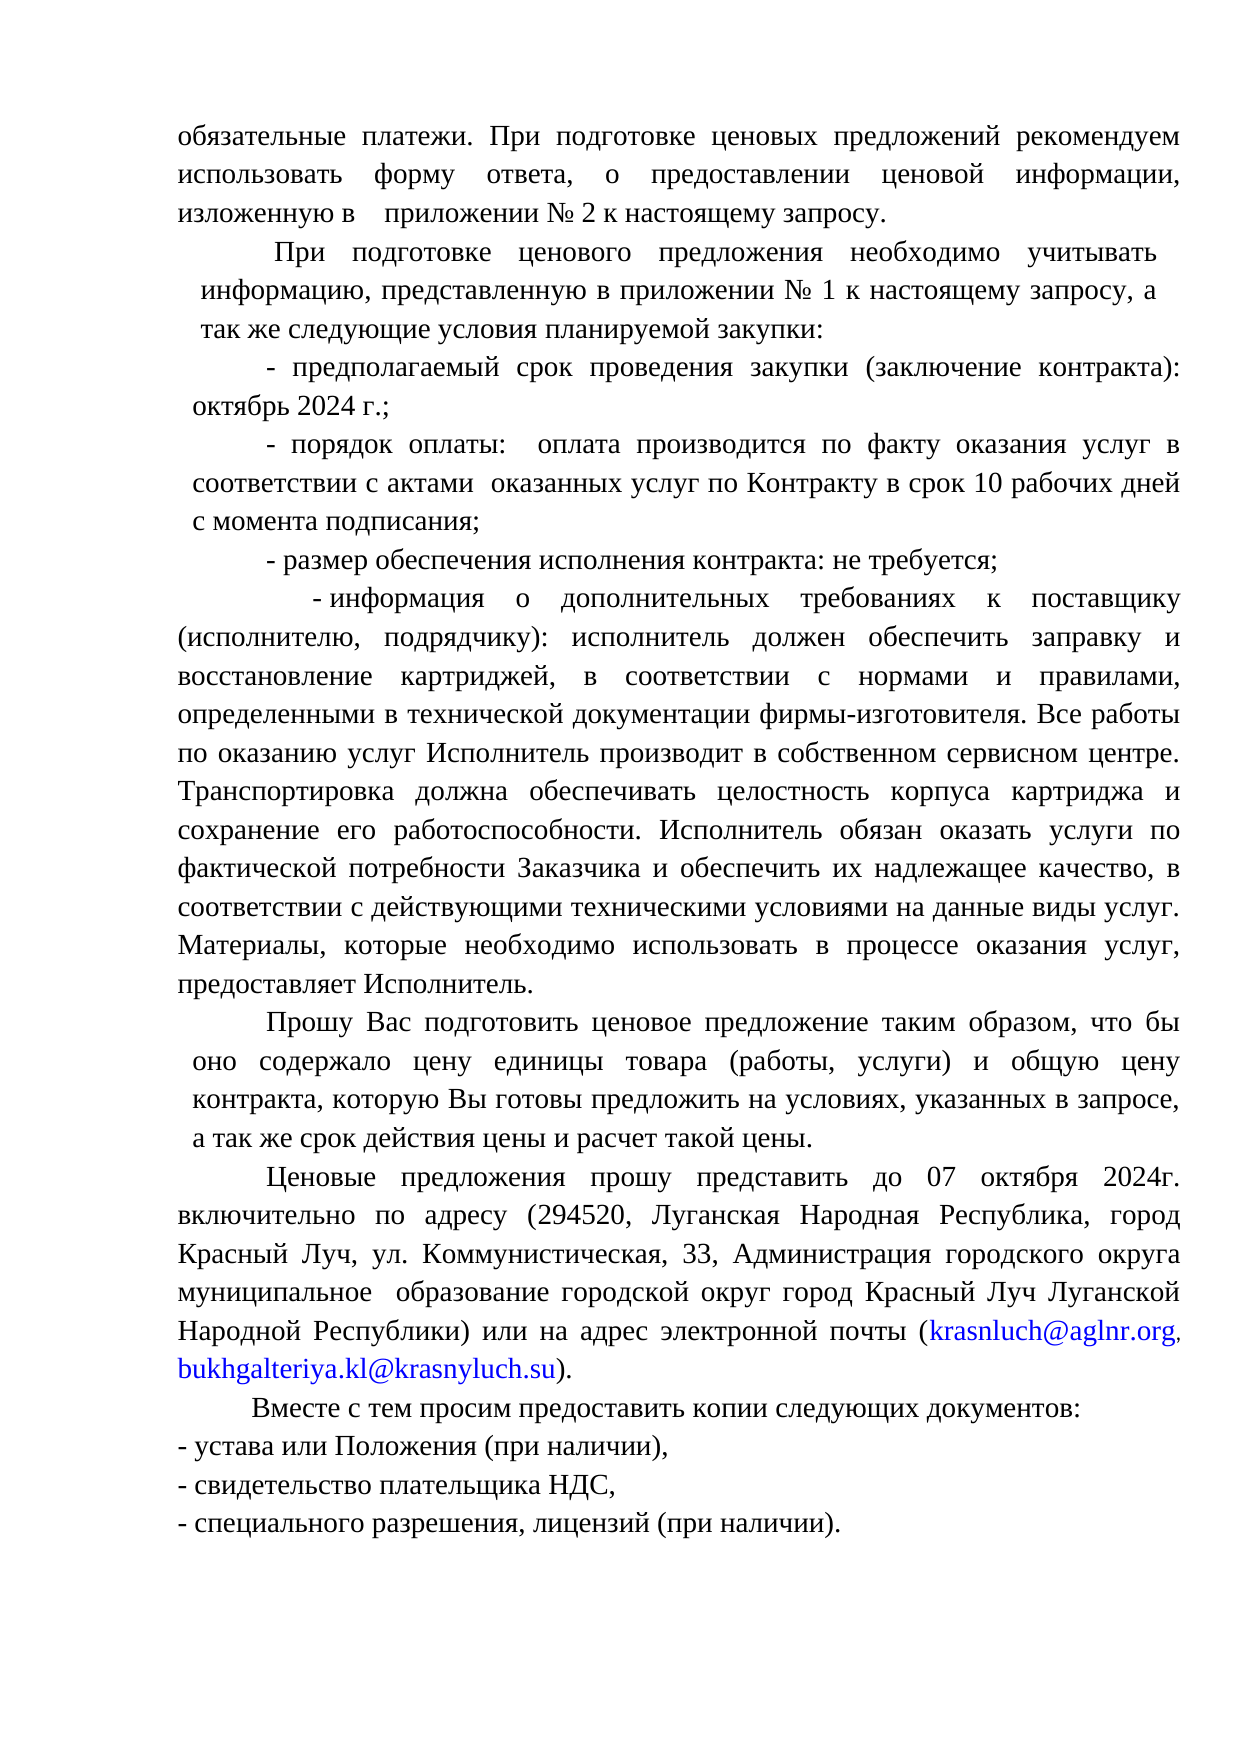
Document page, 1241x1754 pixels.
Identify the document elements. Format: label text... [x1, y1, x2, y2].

text - устава или Положения (при наличии), [177, 1428, 1181, 1462]
list - размер обеспечения исполнения контракта: не требуется; [192, 542, 1181, 576]
text - порядок оплаты: оплата производится по факту оказания услуг в соответствии с актами оказанных услуг по Контракту в срок 10 рабочих дней с момента подписания; [192, 426, 1181, 537]
text Прошу Вас подготовить ценовое предложение таким образом, что бы оно содержало цену единицы товара (работы, услуги) и общую цену контракта, которую Вы готовы предложить на условиях, указанных в запросе, а так же срок действия цены и расчет такой цены. [192, 1004, 1181, 1154]
text При подготовке ценового предложения необходимо учитывать информацию, представленную в приложении № 1 к настоящему запросу, а так же следующие условия планируемой закупки: [200, 234, 1157, 344]
list - информация о дополнительных требованиях к поставщику (исполнителю, подрядчику): исполнитель должен обеспечить заправку и восстановление картриджей, в соответствии с нормами и правилами, определенными в технической документации фирмы-изготовителя. Все работы по оказанию услуг Исполнитель производит в собственном сервисном центре. Транспортировка должна обеспечивать целостность корпуса картриджа и сохранение его работоспособности. Исполнитель обязан оказать услуги по фактической потребности Заказчика и обеспечить их надлежащее качество, в соответствии с действующими техническими условиями на данные виды услуг. Материалы, которые необходимо использовать в процессе оказания услуг, предоставляет Исполнитель. [177, 581, 1181, 999]
text - специального разрешения, лицензий (при наличии). [177, 1506, 1181, 1539]
text Вместе с тем просим предоставить копии следующих документов: [177, 1390, 1181, 1423]
text - свидетельство плательщика НДС, [177, 1467, 1181, 1501]
text Ценовые предложения прошу представить до 07 октября 2024г. включительно по адресу (294520, Луганская Народная Республика, город Красный Луч, ул. Коммунистическая, 33, Администрация городского округа муниципальное образование городской округ город Красный Луч Луганской Народной Республики) или на адрес электронной почты (krasnluch@aglnr.org, bukhgalteriya.kl@krasnyluch.su). [177, 1159, 1181, 1385]
list - предполагаемый срок проведения закупки (заключение контракта): октябрь 2024 г.; [192, 349, 1181, 421]
text обязательные платежи. При подготовке ценовых предложений рекомендуем использовать форму ответа, о предоставлении ценовой информации, изложенную в приложении № 2 к настоящему запросу. [177, 118, 1181, 229]
